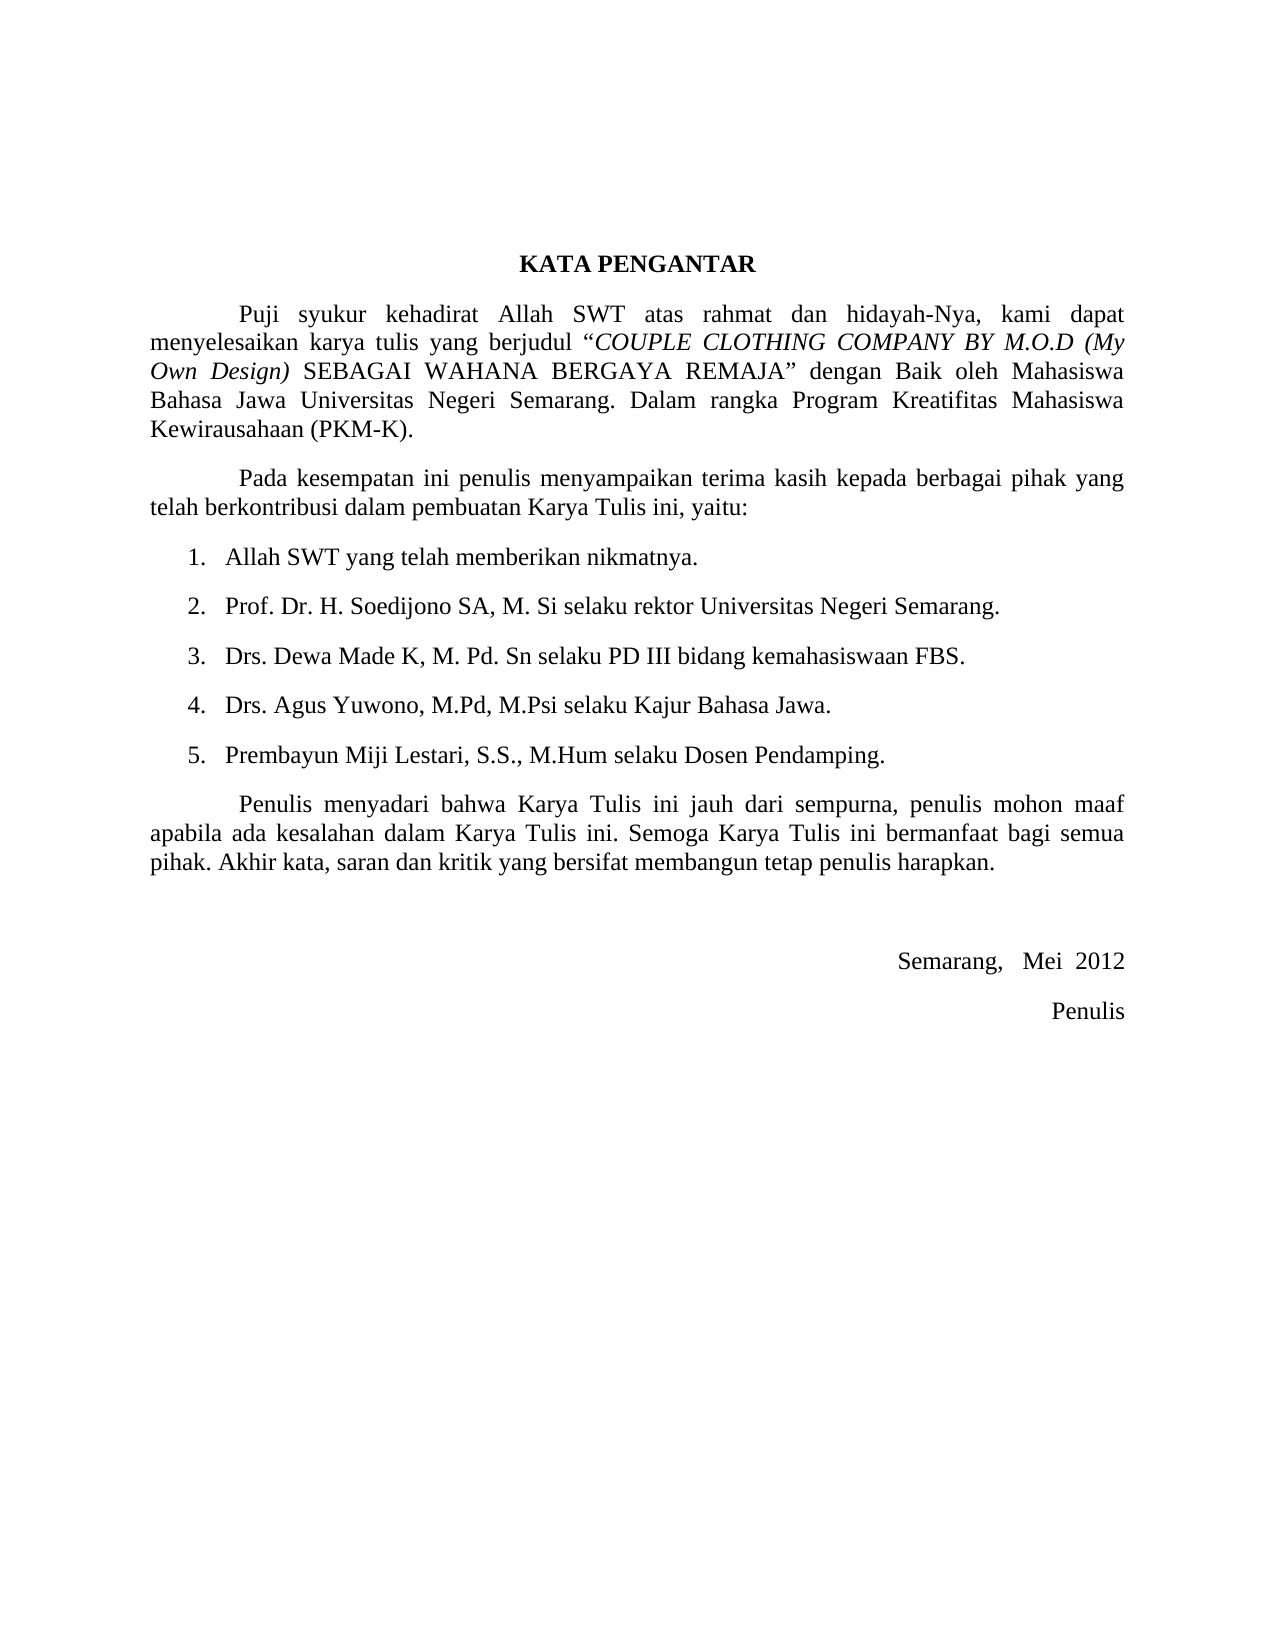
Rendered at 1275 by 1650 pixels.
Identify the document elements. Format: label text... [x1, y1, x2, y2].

text Penulis menyadari bahwa Karya Tulis ini jauh dari sempurna, penulis mohon maaf apabila ada kesalahan dalam Karya Tulis ini. Semoga Karya Tulis ini bermanfaat bagi semua pihak. Akhir kata, saran dan kritik yang bersifat membangun tetap penulis harapkan. [150, 789, 1125, 876]
list Drs. Agus Yuwono, M.Pd, M.Psi selaku Kajur Bahasa Jawa. [187, 690, 1125, 719]
text Penulis [187, 996, 1125, 1024]
text Puji syukur kehadirat Allah SWT atas rahmat dan hidayah-Nya, kami dapat menyelesaikan karya tulis yang berjudul “COUPLE CLOTHING COMPANY BY M.O.D (My Own Design) SEBAGAI WAHANA BERGAYA REMAJA” dengan Baik oleh Mahasiswa Bahasa Jawa Universitas Negeri Semarang. Dalam rangka Program Kreatifitas Mahasiswa Kewirausahaan (PKM-K). [150, 299, 1125, 442]
list Prembayun Miji Lestari, S.S., M.Hum selaku Dosen Pendamping. [187, 740, 1125, 769]
list Drs. Dewa Made K, M. Pd. Sn selaku PD III bidang kemahasiswaan FBS. [187, 641, 1125, 669]
list Prof. Dr. H. Soedijono SA, M. Si selaku rektor Universitas Negeri Semarang. [187, 591, 1125, 620]
text KATA PENGANTAR [150, 249, 1125, 278]
text Pada kesempatan ini penulis menyampaikan terima kasih kepada berbagai pihak yang telah berkontribusi dalam pembuatan Karya Tulis ini, yaitu: [150, 463, 1125, 521]
list Allah SWT yang telah memberikan nikmatnya. [187, 542, 1125, 570]
text Semarang, Mei 2012 [187, 946, 1125, 975]
